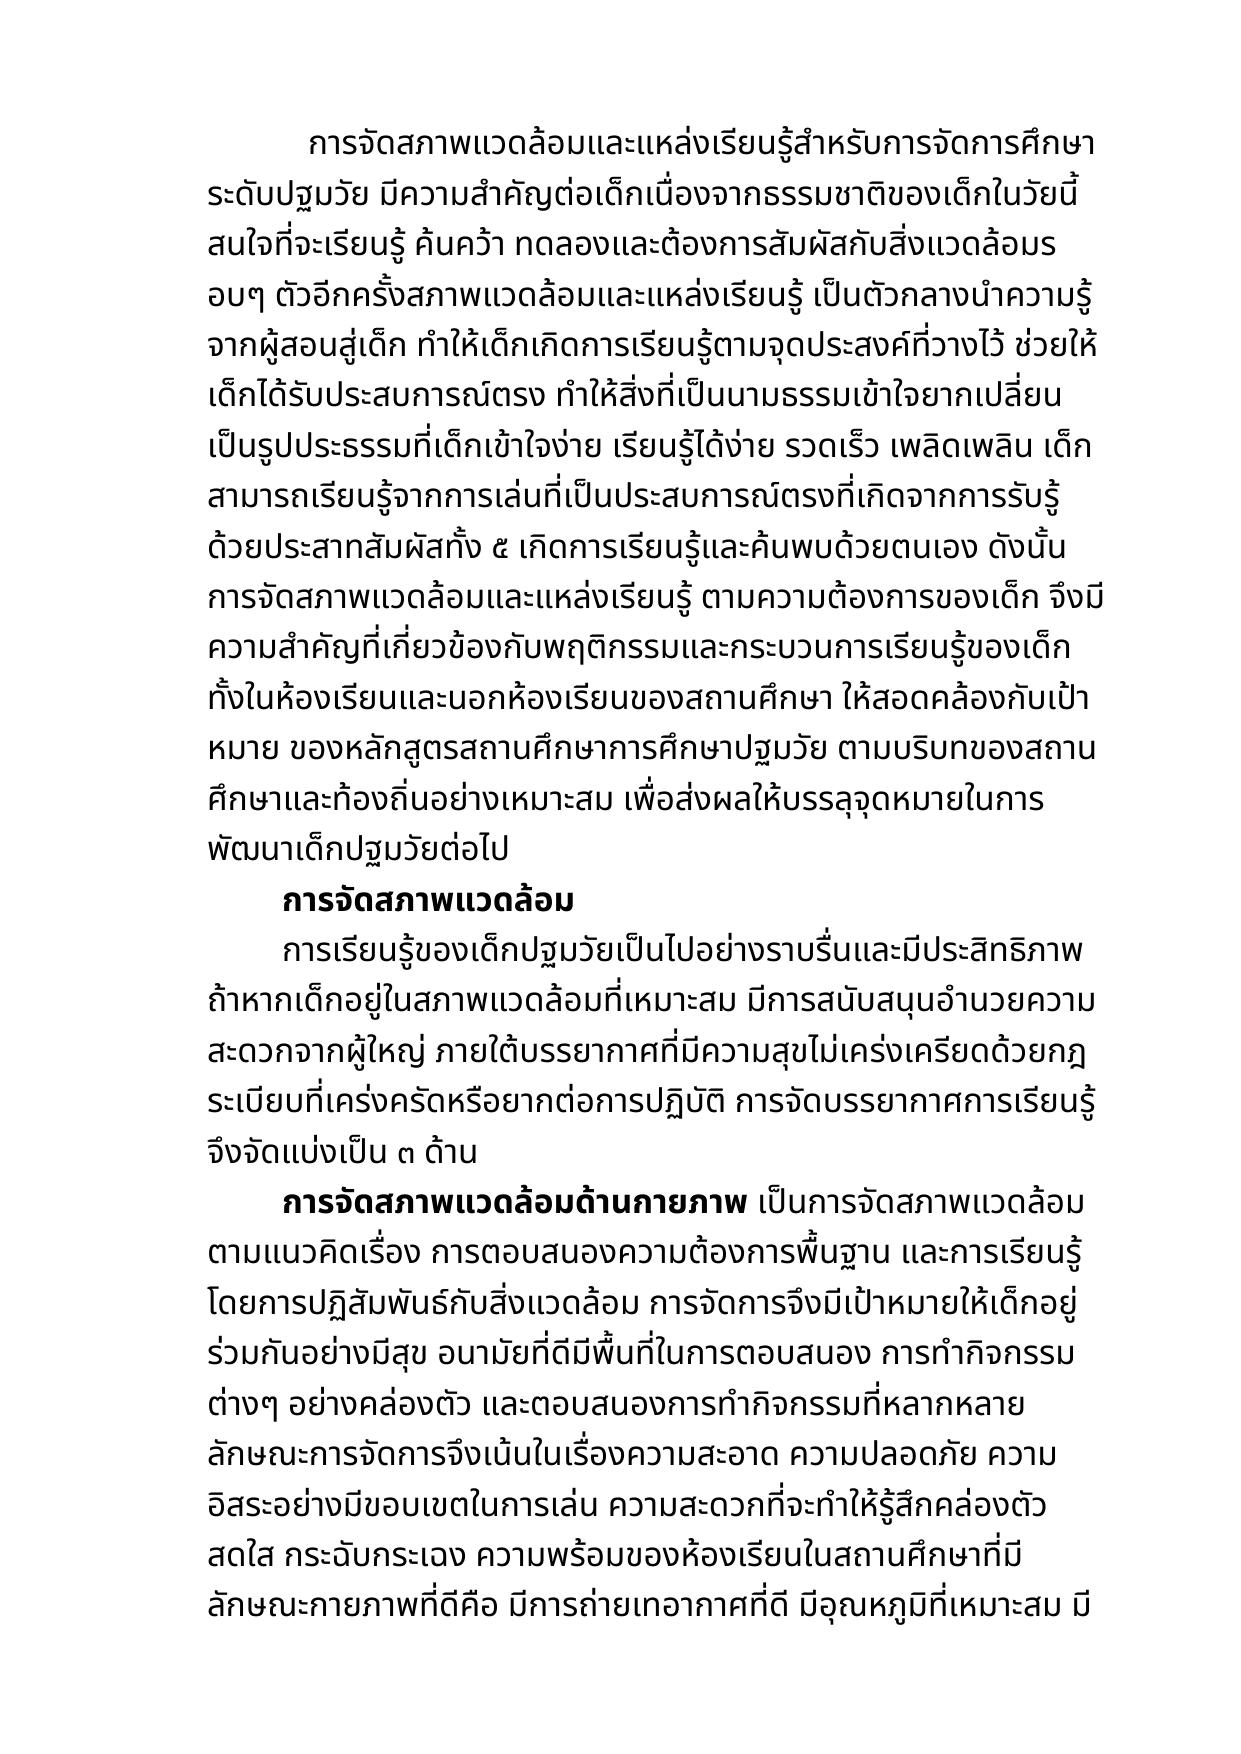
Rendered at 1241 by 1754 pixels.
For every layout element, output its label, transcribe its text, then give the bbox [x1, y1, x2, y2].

text การจัดสภาพแวดล้อม [207, 876, 1107, 926]
text การเรียนรู้ของเด็กปฐมวัยเป็นไปอย่างราบรื่นและมีประสิทธิภาพ ถ้าหากเด็กอยู่ในสภาพแวดล้อมที่เหมาะสม มีการสนับสนุนอำนวยความสะดวกจากผู้ใหญ่ ภายใต้บรรยากาศที่มีความสุขไม่เคร่งเครียดด้วยกฎระเบียบที่เคร่งครัดหรือยากต่อการปฏิบัติ การจัดบรรยากาศการเรียนรู้ จึงจัดแบ่งเป็น ๓ ด้าน [207, 926, 1107, 1178]
text การจัดสภาพแวดล้อมและแหล่งเรียนรู้สำหรับการจัดการศึกษาระดับปฐมวัย มีความสำคัญต่อเด็กเนื่องจากธรรมชาติของเด็กในวัยนี้สนใจที่จะเรียนรู้ ค้นคว้า ทดลองและต้องการสัมผัสกับสิ่งแวดล้อมรอบๆ ตัวอีกครั้งสภาพแวดล้อมและแหล่งเรียนรู้ เป็นตัวกลางนำความรู้จากผู้สอนสู่เด็ก ทำให้เด็กเกิดการเรียนรู้ตามจุดประสงค์ที่วางไว้ ช่วยให้เด็กได้รับประสบการณ์ตรง ทำให้สิ่งที่เป็นนามธรรมเข้าใจยากเปลี่ยนเป็นรูปประธรรมที่เด็กเข้าใจง่าย เรียนรู้ได้ง่าย รวดเร็ว เพลิดเพลิน เด็กสามารถเรียนรู้จากการเล่นที่เป็นประสบการณ์ตรงที่เกิดจากการรับรู้ด้วยประสาทสัมผัสทั้ง ๕ เกิดการเรียนรู้และค้นพบด้วยตนเอง ดังนั้น การจัดสภาพแวดล้อมและแหล่งเรียนรู้ ตามความต้องการของเด็ก จึงมีความสำคัญที่เกี่ยวข้องกับพฤติกรรมและกระบวนการเรียนรู้ของเด็ก ทั้งในห้องเรียนและนอกห้องเรียนของสถานศึกษา ให้สอดคล้องกับเป้าหมาย ของหลักสูตรสถานศึกษาการศึกษาปฐมวัย ตามบริบทของสถานศึกษาและท้องถิ่นอย่างเหมาะสม เพื่อส่งผลให้บรรลุจุดหมายในการพัฒนาเด็กปฐมวัยต่อไป [207, 119, 1107, 876]
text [207, 1178, 1107, 1632]
